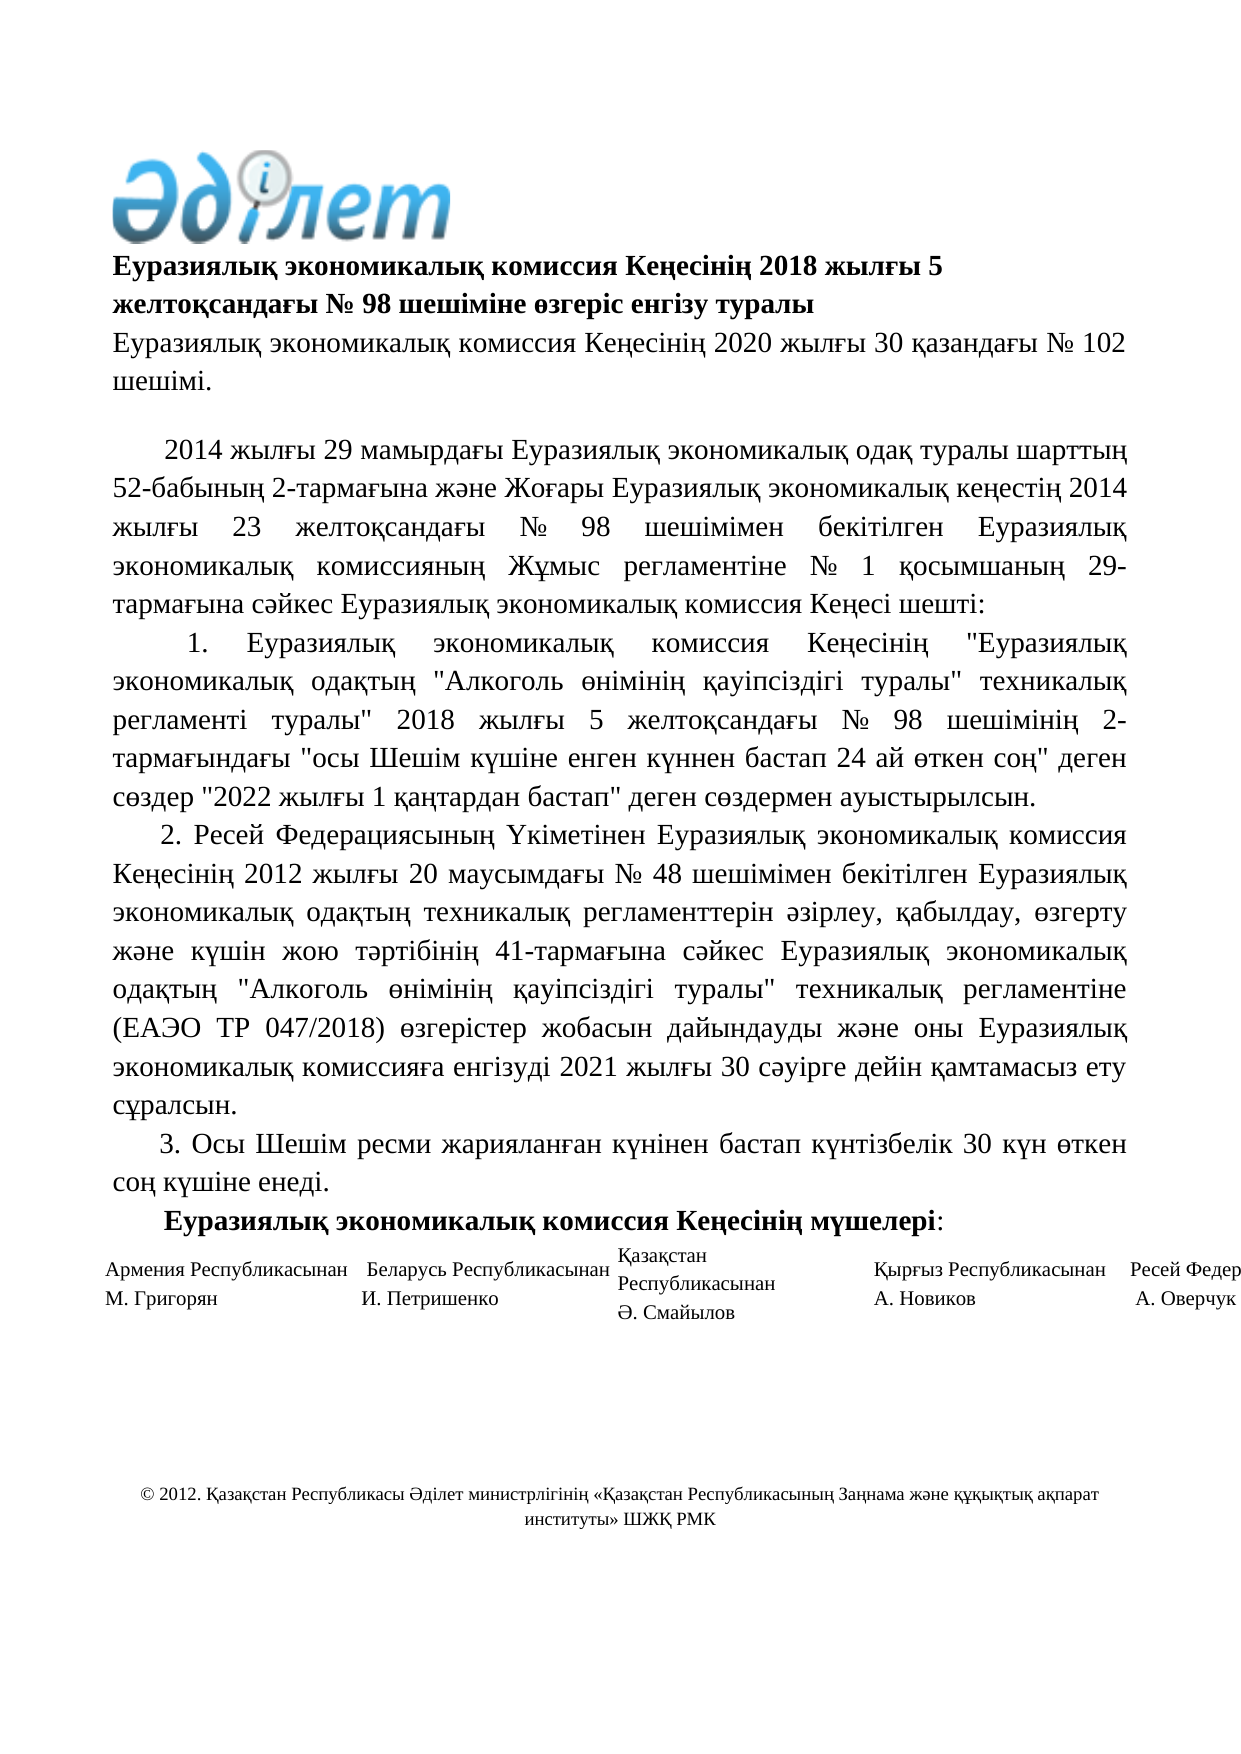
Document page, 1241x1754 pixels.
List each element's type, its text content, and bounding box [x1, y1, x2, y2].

table_header Қазақстан Республикасынан Ә. Смайылов [614, 1241, 870, 1332]
text © 2012. Қазақстан Республикасы Әділет министрлігінің «Қазақстан Республикасының Заңнама және құқықтық ақпарат институты» ШЖҚ РМК [112, 1483, 1128, 1529]
text Еуразиялық экономикалық комиссия Кеңесінің 2018 жылғы 5 желтоқсандағы № 98 шешіміне өзгеріс енгізу туралы [112, 248, 1128, 320]
table_header Ресей Федерациясынан А. Оверчук [1126, 1241, 1240, 1332]
text 1. Еуразиялық экономикалық комиссия Кеңесінің "Еуразиялық экономикалық одақтың "Алкоголь өнімінің қауіпсіздігі туралы" техникалық регламенті туралы" 2018 жылғы 5 желтоқсандағы № 98 шешімінің 2-тармағындағы "осы Шешім күшіне енген күннен бастап 24 ай өткен соң" деген сөздер "2022 жылғы 1 қаңтардан бастап" деген сөздермен ауыстырылсын. [112, 625, 1128, 812]
table_header Армения Республикасынан М. Григорян [101, 1241, 357, 1332]
text Еуразиялық экономикалық комиссия Кеңесінің 2020 жылғы 30 қазандағы № 102 шешімі. [112, 325, 1128, 397]
text Еуразиялық экономикалық комиссия Кеңесінің мүшелері: [112, 1203, 1128, 1236]
text 3. Осы Шешім ресми жарияланған күнінен бастап күнтізбелік 30 күн өткен соң күшіне енеді. [112, 1126, 1128, 1198]
table_header Қырғыз Республикасынан А. Новиков [870, 1241, 1126, 1332]
text 2. Ресей Федерациясының Үкіметінен Еуразиялық экономикалық комиссия Кеңесінің 2012 жылғы 20 маусымдағы № 48 шешімімен бекітілген Еуразиялық экономикалық одақтың техникалық регламенттерін әзірлеу, қабылдау, өзгерту және күшін жою тәртібінің 41-тармағына сәйкес Еуразиялық экономикалық одақтың "Алкоголь өнімінің қауіпсіздігі туралы" техникалық регламентіне (ЕАЭО TP 047/2018) өзгерістер жобасын дайындауды және оны Еуразиялық экономикалық комиссияға енгізуді 2021 жылғы 30 сәуірге дейін қамтамасыз ету сұралсын. [112, 817, 1128, 1121]
table_header Беларусь Республикасынан И. Петришенко [358, 1241, 614, 1332]
picture [112, 150, 451, 244]
text 2014 жылғы 29 мамырдағы Еуразиялық экономикалық одақ туралы шарттың 52-бабының 2-тармағына және Жоғары Еуразиялық экономикалық кеңестің 2014 жылғы 23 желтоқсандағы № 98 шешімімен бекітілген Еуразиялық экономикалық комиссияның Жұмыс регламентіне № 1 қосымшаның 29-тармағына сәйкес Еуразиялық экономикалық комиссия Кеңесі шешті: [112, 432, 1128, 620]
